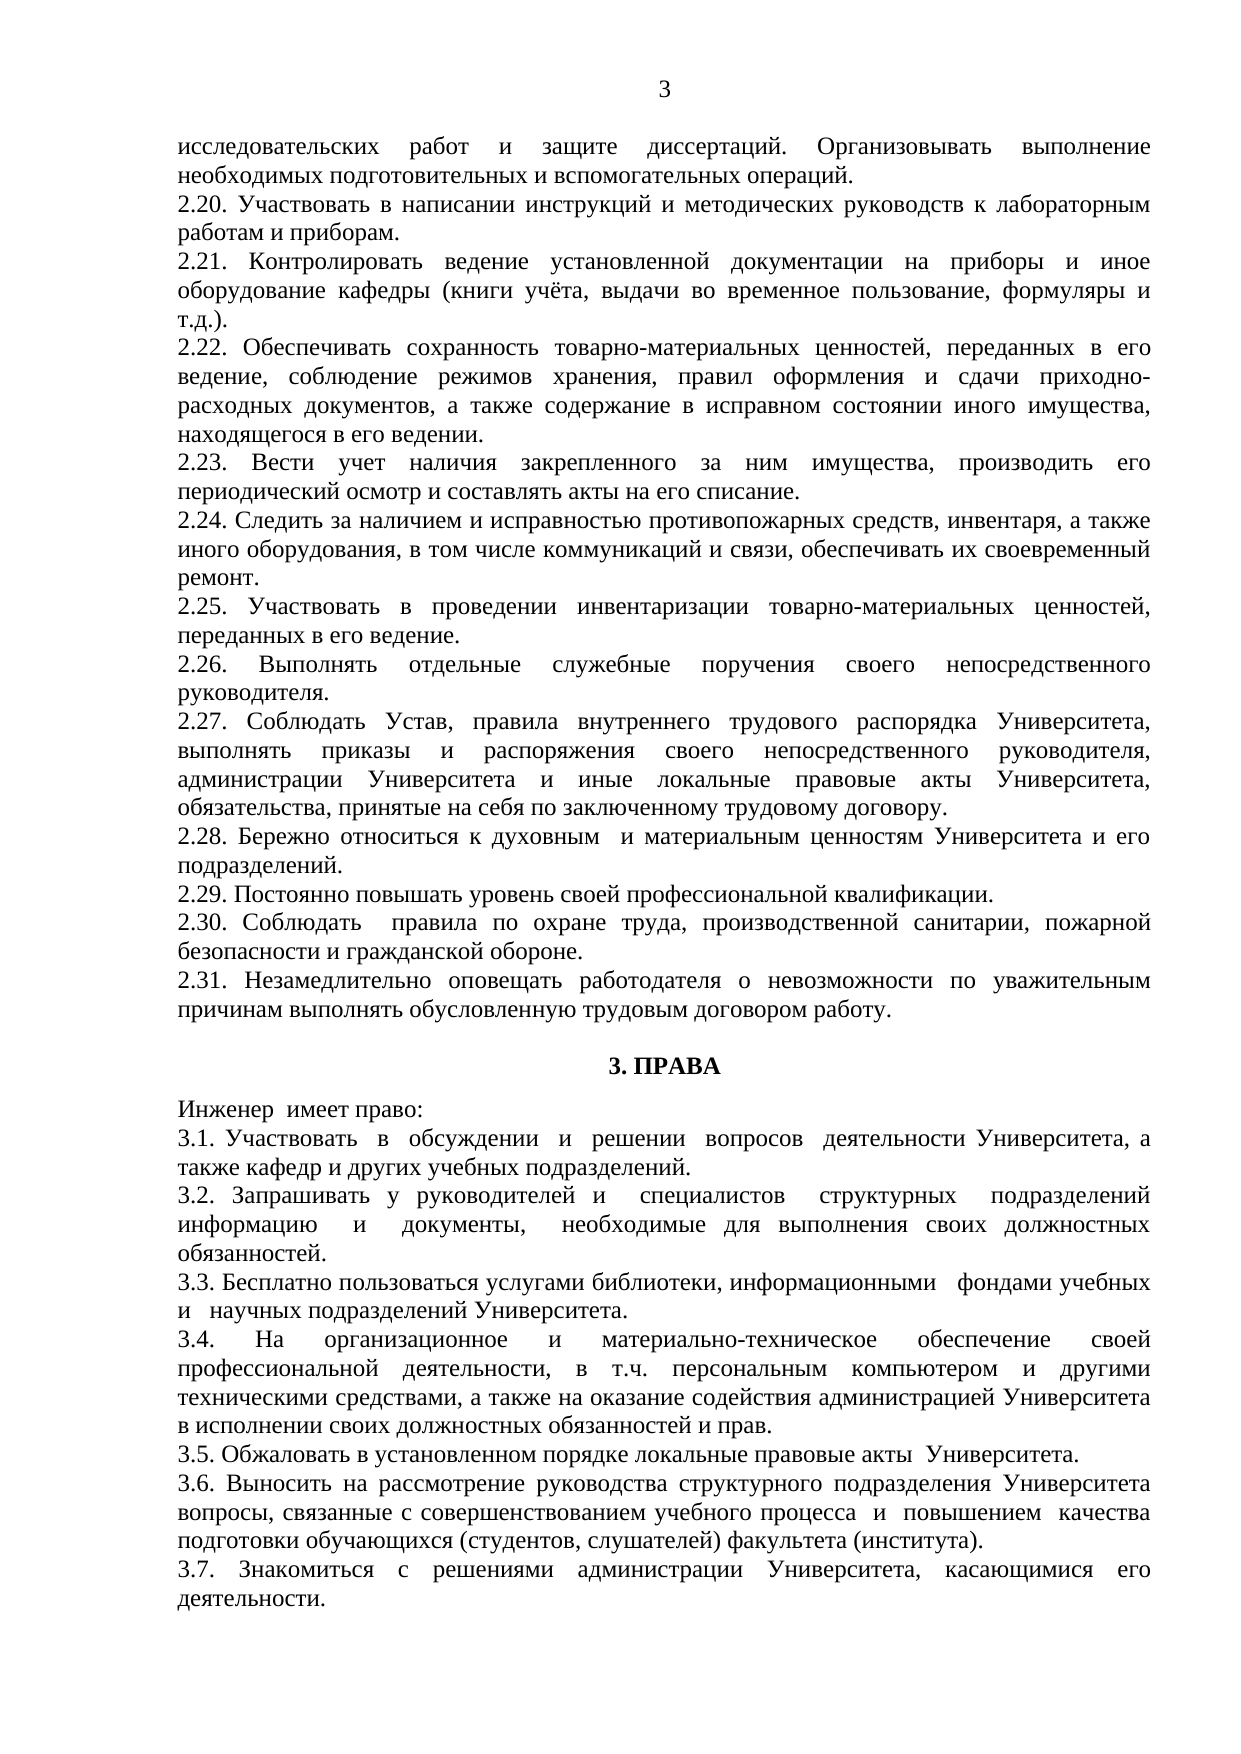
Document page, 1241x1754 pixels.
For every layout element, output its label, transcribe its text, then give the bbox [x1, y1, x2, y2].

text 3.6. Выносить на рассмотрение руководства структурного подразделения Университета вопросы, связанные с совершенствованием учебного процесса и повышением качества подготовки обучающихся (студентов, слушателей) факультета (института). [177, 1468, 1152, 1554]
text 3.3. Бесплатно пользоваться услугами библиотеки, информационными фондами учебных и научных подразделений Университета. [177, 1267, 1152, 1324]
text 2.26. Выполнять отдельные служебные поручения своего непосредственного руководителя. [177, 649, 1152, 706]
text 3.7. Знакомиться с решениями администрации Университета, касающимися его деятельности. [177, 1554, 1152, 1612]
text 2.25. Участвовать в проведении инвентаризации товарно-материальных ценностей, переданных в его ведение. [177, 591, 1152, 649]
text 2.28. Бережно относиться к духовным и материальным ценностям Университета и его подразделений. [177, 821, 1152, 879]
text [177, 131, 1152, 189]
text 2.20. Участвовать в написании инструкций и методических руководств к лабораторным работам и приборам. [177, 189, 1152, 246]
text Инженер имеет право: [177, 1094, 1152, 1123]
text 2.21. Контролировать ведение установленной документации на приборы и иное оборудование кафедры (книги учёта, выдачи во временное пользование, формуляры и т.д.). [177, 246, 1152, 332]
text 3.4. На организационное и материально-техническое обеспечение своей профессиональной деятельности, в т.ч. персональным компьютером и другими техническими средствами, а также на оказание содействия администрацией Университета в исполнении своих должностных обязанностей и прав. [177, 1324, 1152, 1439]
text 3. ПРАВА [177, 1051, 1152, 1080]
text 3.1. Участвовать в обсуждении и решении вопросов деятельности Университета, а также кафедр и других учебных подразделений. [177, 1123, 1152, 1181]
text 2.30. Соблюдать правила по охране труда, производственной санитарии, пожарной безопасности и гражданской обороне. [177, 907, 1152, 965]
text 3.2. Запрашивать у руководителей и специалистов структурных подразделений информацию и документы, необходимые для выполнения своих должностных обязанностей. [177, 1181, 1152, 1267]
text 2.31. Незамедлительно оповещать работодателя о невозможности по уважительным причинам выполнять обусловленную трудовым договором работу. [177, 965, 1152, 1022]
text 2.23. Вести учет наличия закрепленного за ним имущества, производить его периодический осмотр и составлять акты на его списание. [177, 447, 1152, 505]
text 3.5. Обжаловать в установленном порядке локальные правовые акты Университета. [177, 1439, 1152, 1468]
text 2.27. Соблюдать Устав, правила внутреннего трудового распорядка Университета, выполнять приказы и распоряжения своего непосредственного руководителя, администрации Университета и иные локальные правовые акты Университета, обязательства, принятые на себя по заключенному трудовому договору. [177, 706, 1152, 821]
text 2.24. Следить за наличием и исправностью противопожарных средств, инвентаря, а также иного оборудования, в том числе коммуникаций и связи, обеспечивать их своевременный ремонт. [177, 505, 1152, 591]
text 2.29. Постоянно повышать уровень своей профессиональной квалификации. [177, 879, 1152, 907]
text 2.22. Обеспечивать сохранность товарно-материальных ценностей, переданных в его ведение, соблюдение режимов хранения, правил оформления и сдачи приходно-расходных документов, а также содержание в исправном состоянии иного имущества, находящегося в его ведении. [177, 332, 1152, 447]
